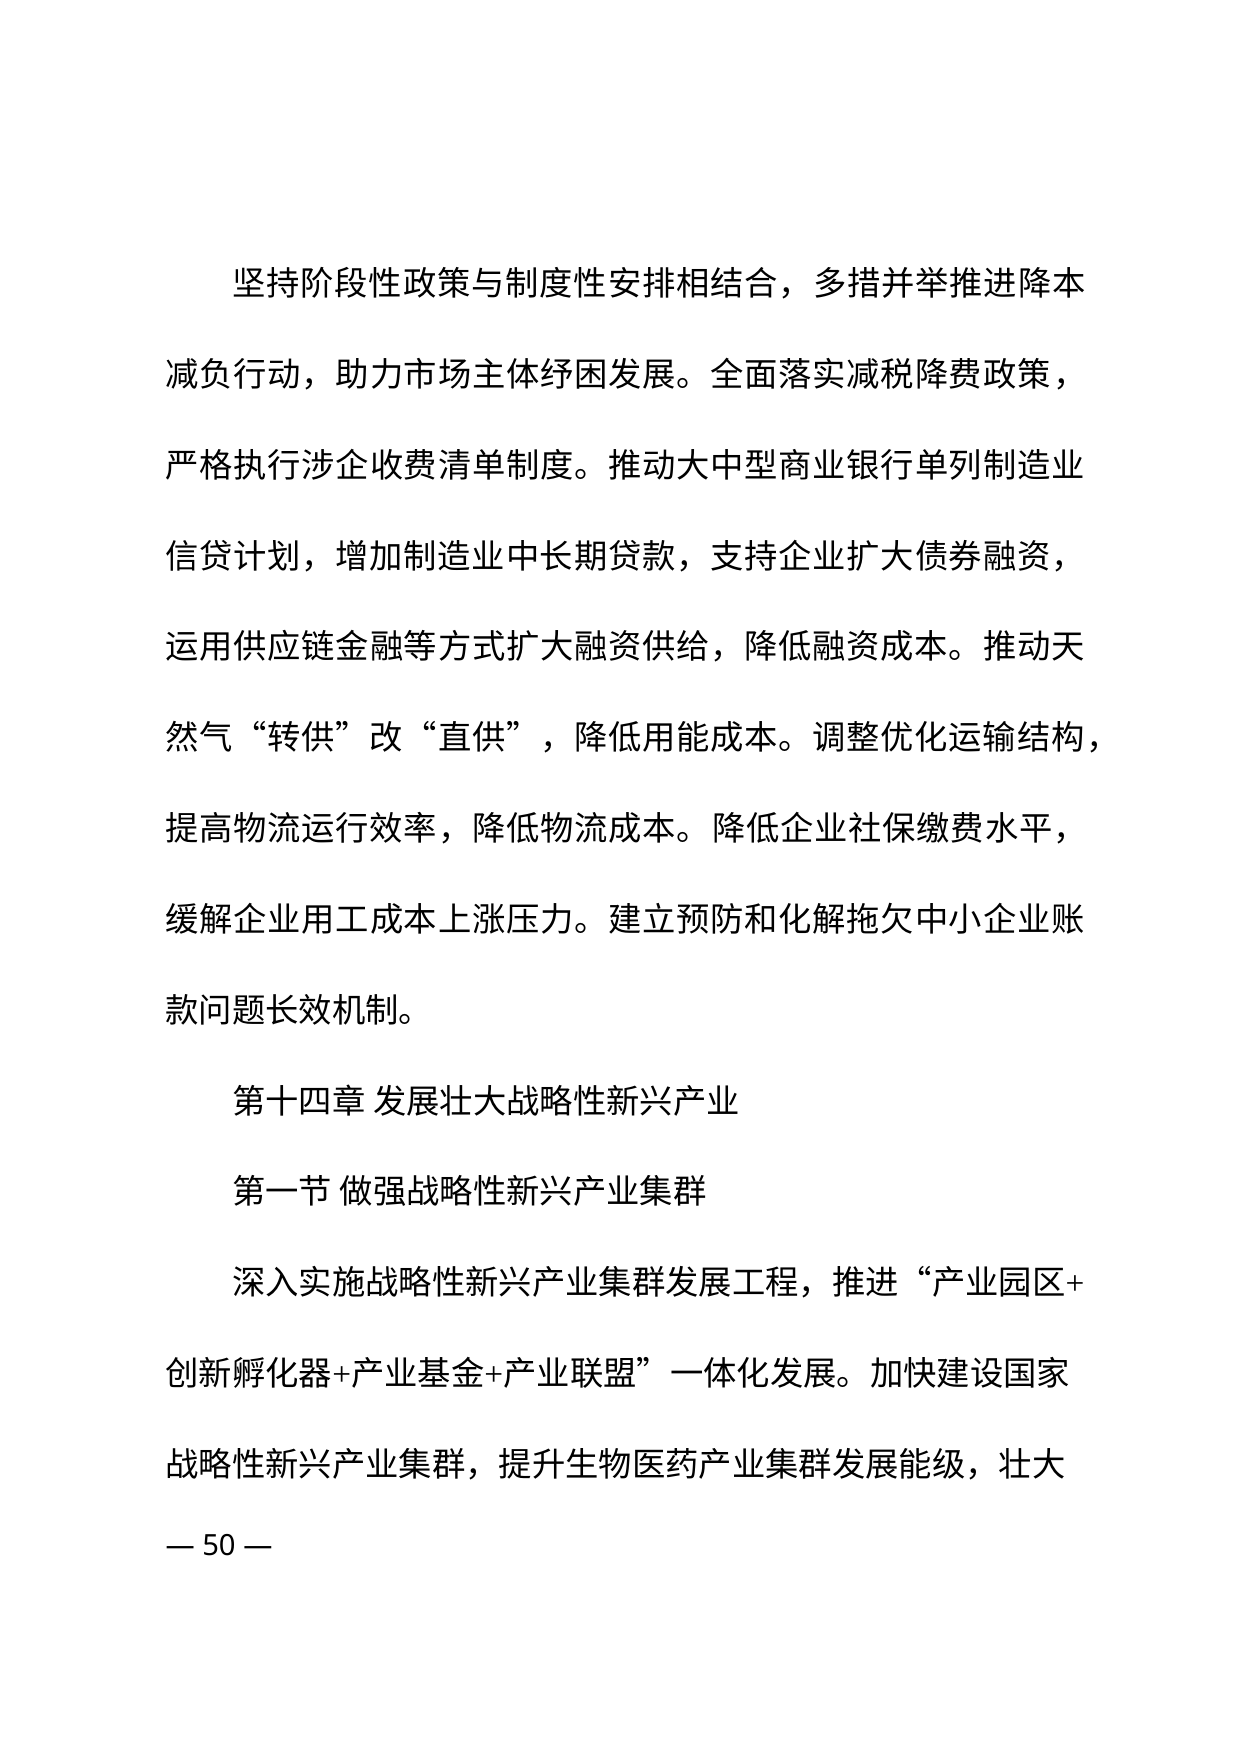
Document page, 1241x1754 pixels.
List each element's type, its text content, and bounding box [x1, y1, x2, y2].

text 第十四章 发展壮大战略性新兴产业 [165, 1053, 1087, 1144]
text 第一节 做强战略性新兴产业集群 [165, 1144, 1087, 1235]
text 坚持阶段性政策与制度性安排相结合，多措并举推进降本减负行动，助力市场主体纾困发展。全面落实减税降费政策，严格执行涉企收费清单制度。推动大中型商业银行单列制造业信贷计划，增加制造业中长期贷款，支持企业扩大债券融资，运用供应链金融等方式扩大融资供给，降低融资成本。推动天然气“转供”改“直供”，降低用能成本。调整优化运输结构，提高物流运行效率，降低物流成本。降低企业社保缴费水平，缓解企业用工成本上涨压力。建立预防和化解拖欠中小企业账款问题长效机制。 [165, 236, 1087, 1053]
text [165, 1235, 1087, 1507]
